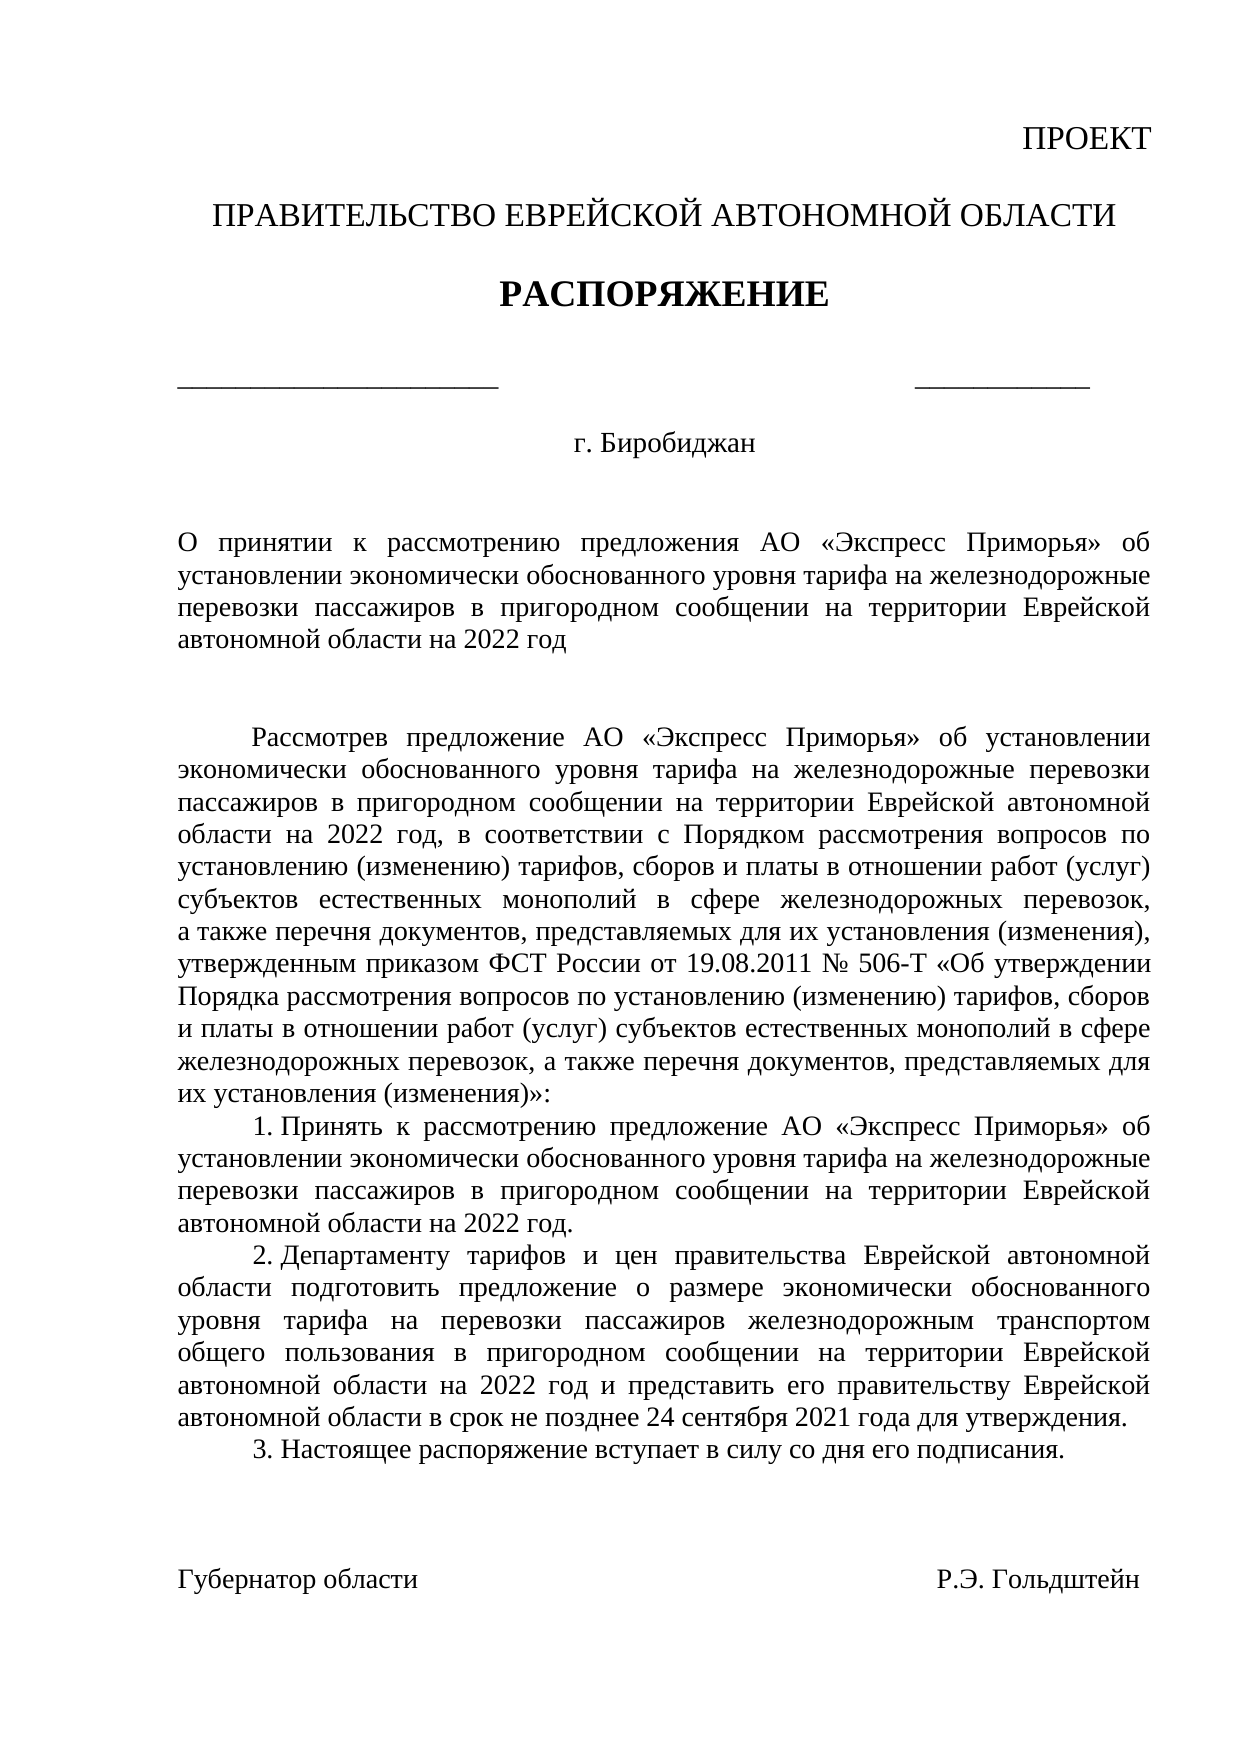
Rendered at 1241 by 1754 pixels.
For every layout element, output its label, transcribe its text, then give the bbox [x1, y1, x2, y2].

text Губернатор области Р.Э. Гольдштейн [177, 1562, 1152, 1594]
text ПРОЕКТ [177, 118, 1152, 156]
text 3. Настоящее распоряжение вступает в силу со дня его подписания. [177, 1432, 1152, 1465]
text О принятии к рассмотрению предложения АО «Экспресс Приморья» об установлении экономически обоснованного уровня тарифа на железнодорожные перевозки пассажиров в пригородном сообщении на территории Еврейской автономной области на 2022 год [177, 525, 1152, 655]
text РАСПОРЯЖЕНИЕ [177, 271, 1152, 314]
text г. Биробиджан [177, 425, 1152, 458]
text ПРАВИТЕЛЬСТВО ЕВРЕЙСКОЙ АВТОНОМНОЙ ОБЛАСТИ [177, 195, 1152, 233]
text 2. Департаменту тарифов и цен правительства Еврейской автономной области подготовить предложение о размере экономически обоснованного уровня тарифа на перевозки пассажиров железнодорожным транспортом общего пользования в пригородном сообщении на территории Еврейской автономной области на 2022 год и представить его правительству Еврейской автономной области в срок не позднее 24 сентября 2021 года для утверждения. [177, 1238, 1152, 1432]
text 1. Принять к рассмотрению предложение АО «Экспресс Приморья» об установлении экономически обоснованного уровня тарифа на железнодорожные перевозки пассажиров в пригородном сообщении на территории Еврейской автономной области на 2022 год. [177, 1108, 1152, 1238]
text ______________________ ____________ [177, 358, 1152, 391]
text Рассмотрев предложение АО «Экспресс Приморья» об установлении экономически обоснованного уровня тарифа на железнодорожные перевозки пассажиров в пригородном сообщении на территории Еврейской автономной области на 2022 год, в соответствии с Порядком рассмотрения вопросов по установлению (изменению) тарифов, сборов и платы в отношении работ (услуг) субъектов естественных монополий в сфере железнодорожных перевозок, а также перечня документов, представляемых для их установления (изменения), утвержденным приказом ФСТ России от 19.08.2011 № 506-Т «Об утверждении Порядка рассмотрения вопросов по установлению (изменению) тарифов, сборов и платы в отношении работ (услуг) субъектов естественных монополий в сфере железнодорожных перевозок, а также перечня документов, представляемых для их установления (изменения)»: [177, 720, 1152, 1108]
